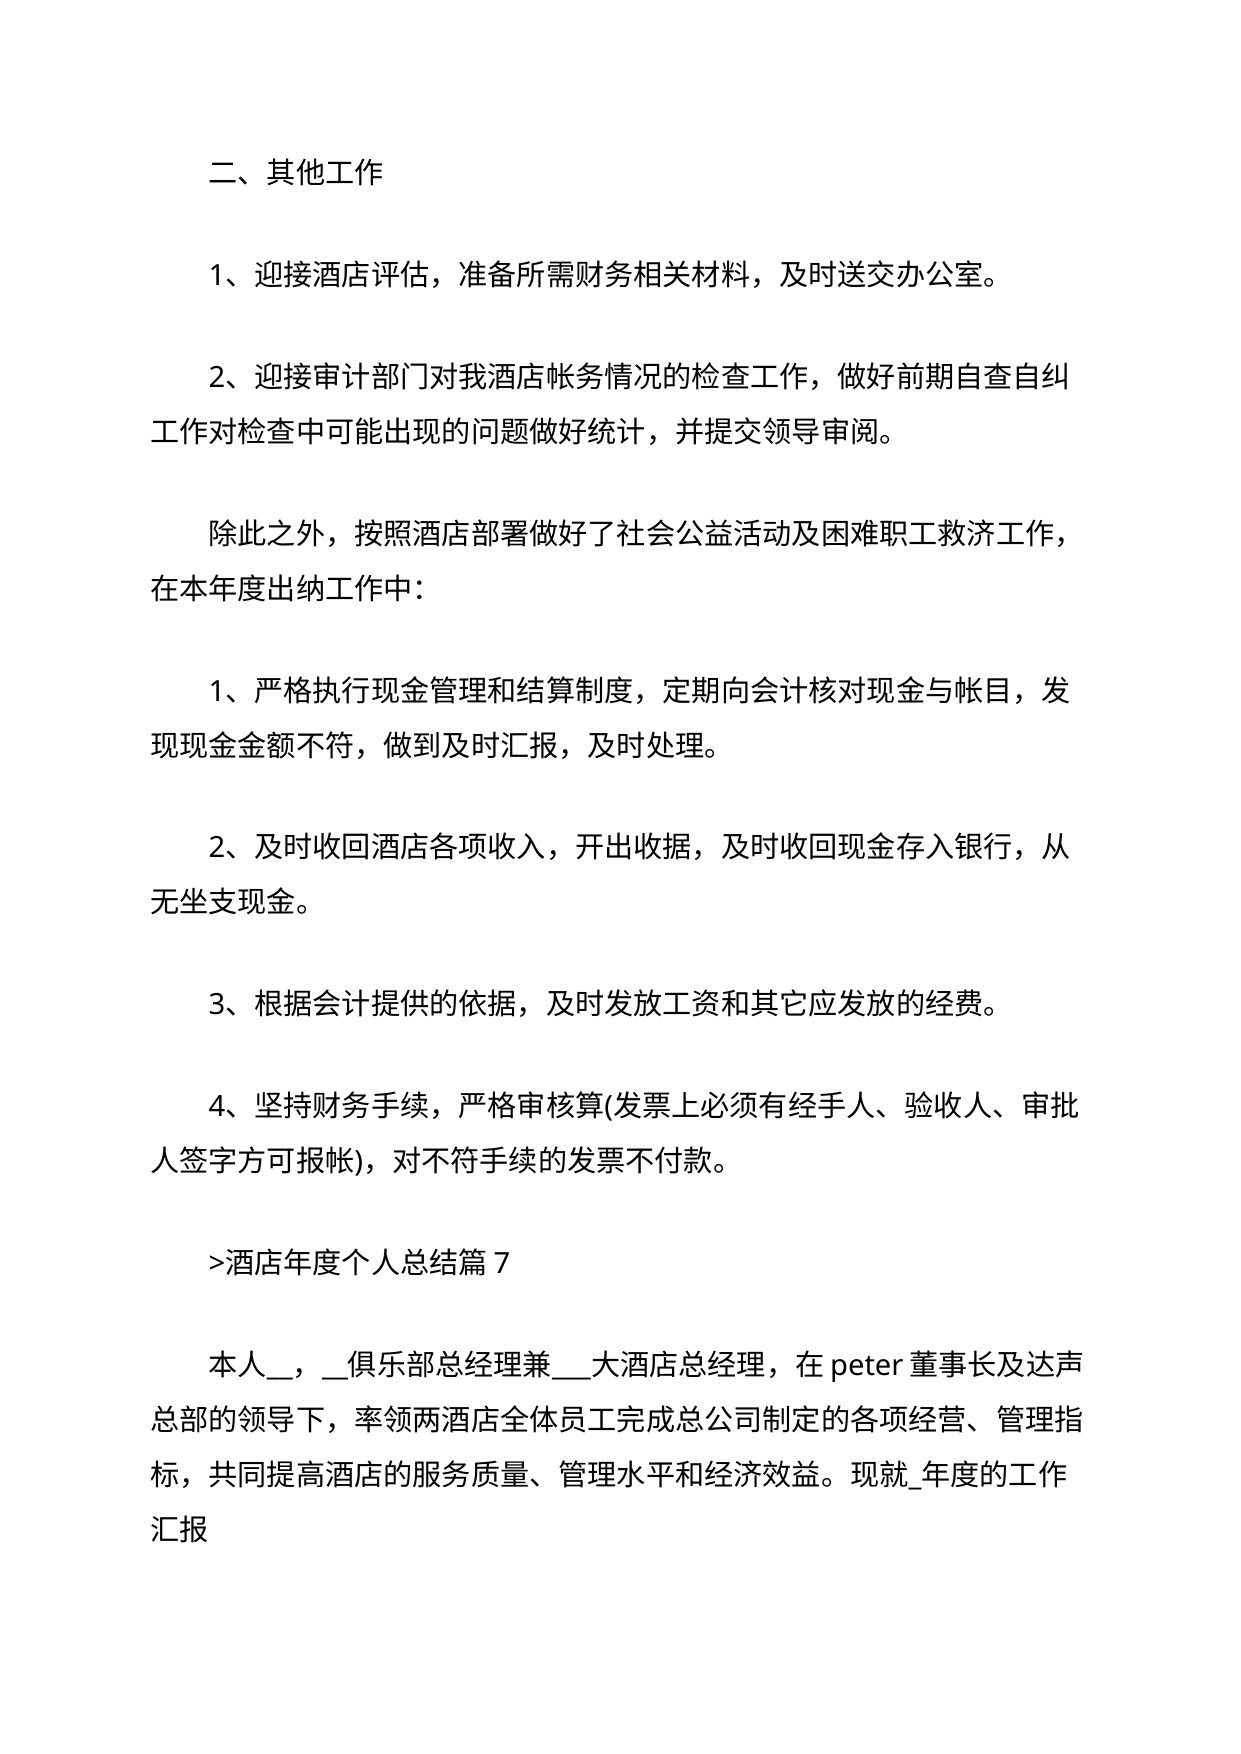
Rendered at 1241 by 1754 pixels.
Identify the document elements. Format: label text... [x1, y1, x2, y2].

text 2、迎接审计部门对我酒店帐务情况的检查工作，做好前期自查自纠工作对检查中可能出现的问题做好统计，并提交领导审阅。 [150, 354, 1090, 451]
text 3、根据会计提供的依据，及时发放工资和其它应发放的经费。 [150, 981, 1090, 1023]
text >酒店年度个人总结篇7 [150, 1240, 1090, 1282]
text 1、严格执行现金管理和结算制度，定期向会计核对现金与帐目，发现现金金额不符，做到及时汇报，及时处理。 [150, 667, 1090, 764]
text 本人__，__俱乐部总经理兼___大酒店总经理，在peter董事长及达声总部的领导下，率领两酒店全体员工完成总公司制定的各项经营、管理指标，共同提高酒店的服务质量、管理水平和经济效益。现就_年度的工作汇报 [150, 1342, 1090, 1549]
text 除此之外，按照酒店部署做好了社会公益活动及困难职工救济工作，在本年度出纳工作中： [150, 511, 1090, 608]
text 4、坚持财务手续，严格审核算(发票上必须有经手人、验收人、审批人签字方可报帐)，对不符手续的发票不付款。 [150, 1083, 1090, 1180]
text 2、及时收回酒店各项收入，开出收据，及时收回现金存入银行，从无坐支现金。 [150, 824, 1090, 921]
text 1、迎接酒店评估，准备所需财务相关材料，及时送交办公室。 [150, 252, 1090, 294]
text 二、其他工作 [150, 150, 1090, 192]
